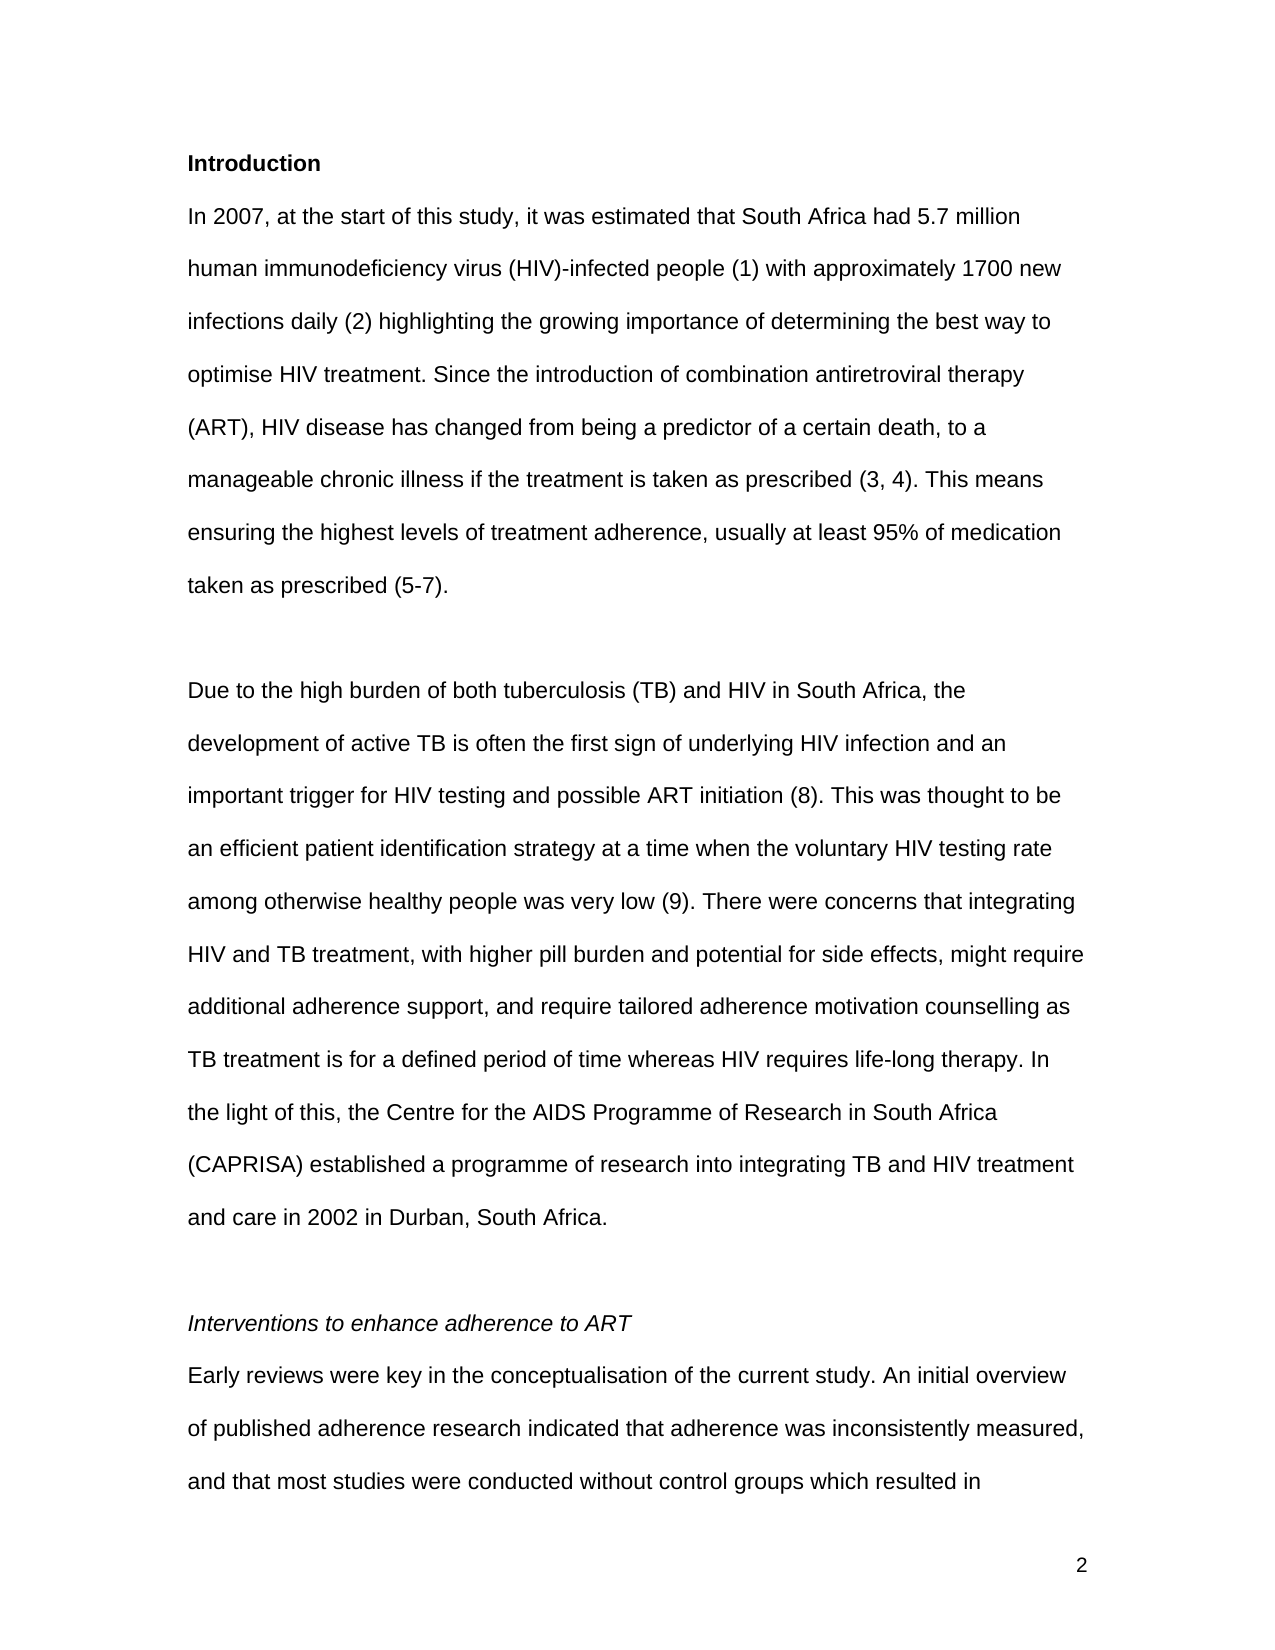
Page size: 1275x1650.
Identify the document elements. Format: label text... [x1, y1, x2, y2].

text In 2007, at the start of this study, it was estimated that South Africa had 5.7 million human immunodeficiency virus (HIV)-infected people (1) with approximately 1700 new infections daily (2) highlighting the growing importance of determining the best way to optimise HIV treatment. Since the introduction of combination antiretroviral therapy (ART), HIV disease has changed from being a predictor of a certain death, to a manageable chronic illness if the treatment is taken as prescribed (3, 4). This means ensuring the highest levels of treatment adherence, usually at least 95% of medication taken as prescribed (5-7). [187, 203, 1087, 598]
text Due to the high burden of both tuberculosis (TB) and HIV in South Africa, the development of active TB is often the first sign of underlying HIV infection and an important trigger for HIV testing and possible ART initiation (8). This was thought to be an efficient patient identification strategy at a time when the voluntary HIV testing rate among otherwise healthy people was very low (9). There were concerns that integrating HIV and TB treatment, with higher pill burden and potential for side effects, might require additional adherence support, and require tailored adherence motivation counselling as TB treatment is for a defined period of time whereas HIV requires life-long therapy. In the light of this, the Centre for the AIDS Programme of Research in South Africa (CAPRISA) established a programme of research into integrating TB and HIV treatment and care in 2002 in Durban, South Africa. [187, 677, 1087, 1231]
text Interventions to enhance adherence to ART [187, 1309, 1087, 1336]
text Introduction [187, 150, 1087, 176]
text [187, 1362, 1087, 1494]
